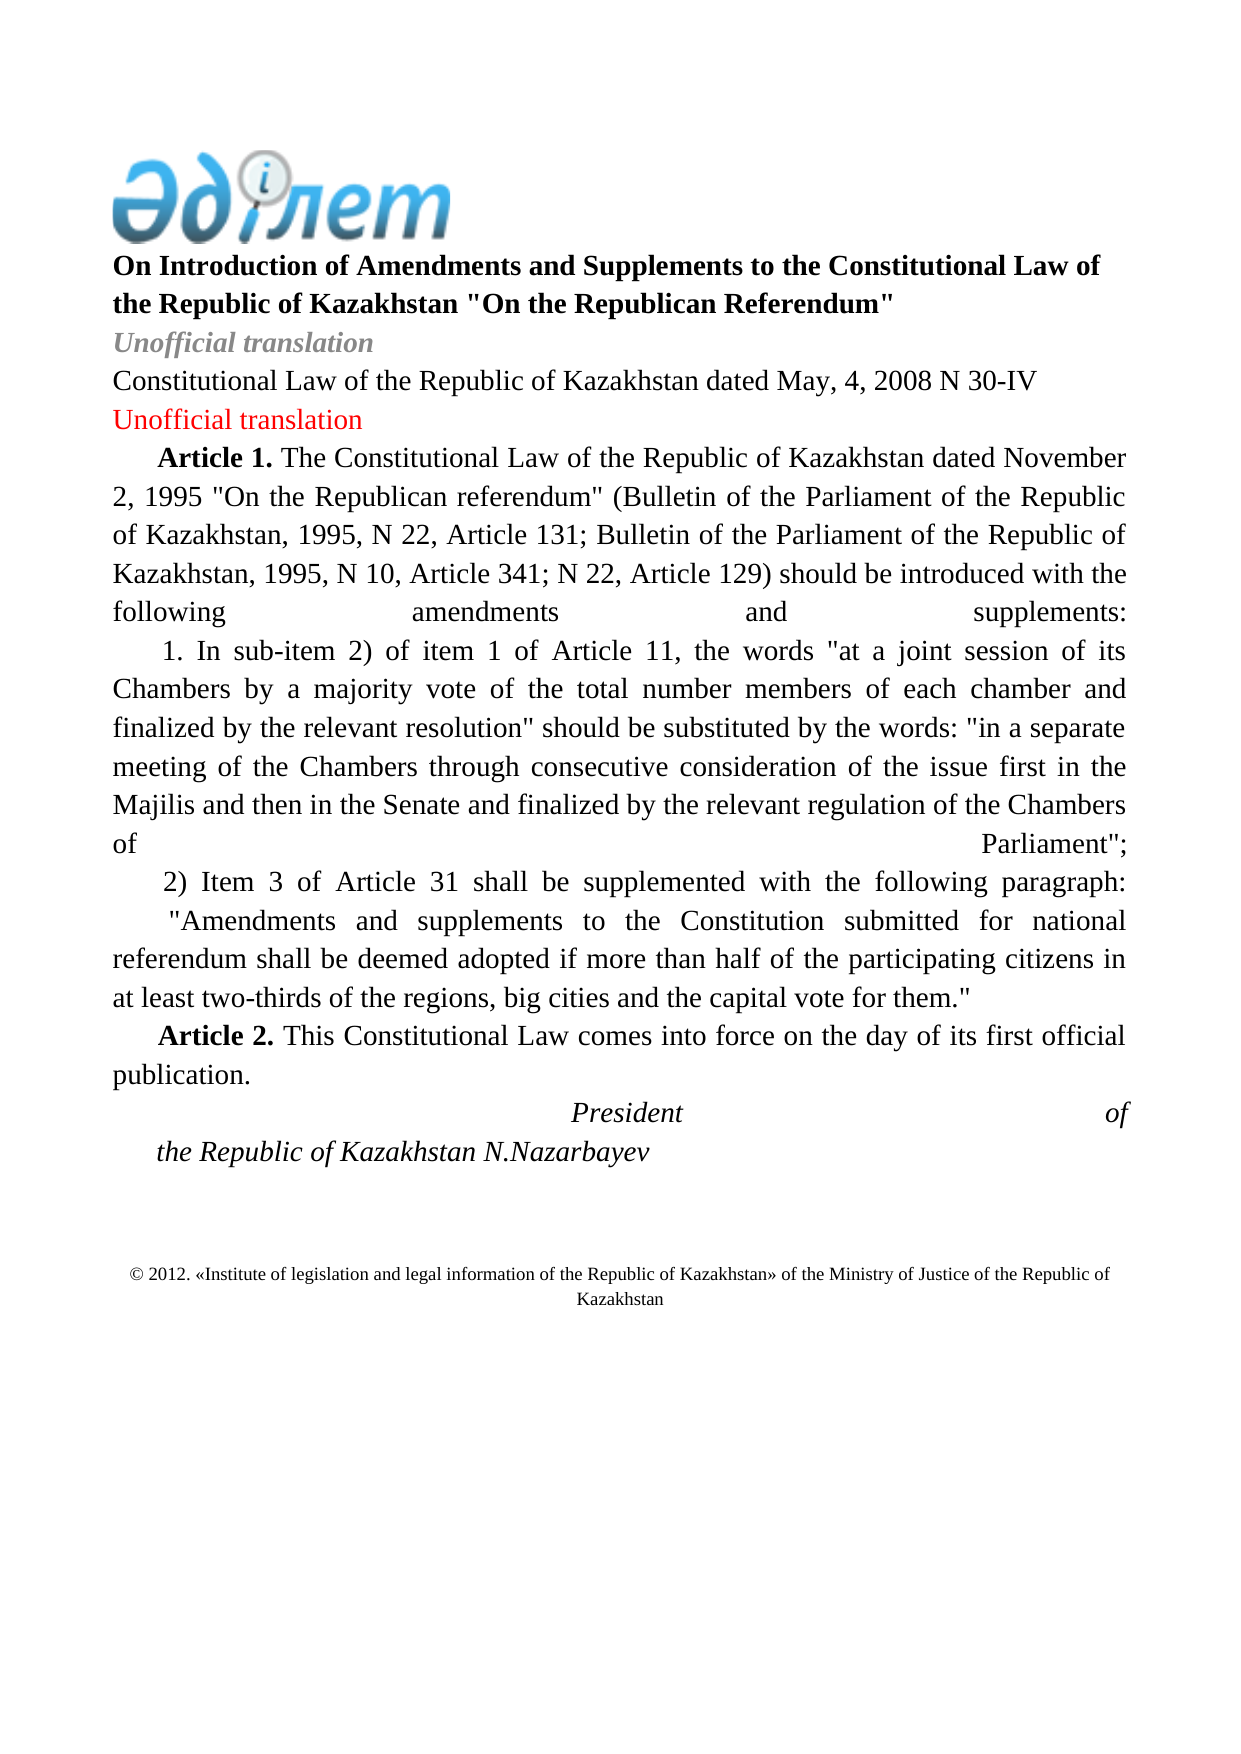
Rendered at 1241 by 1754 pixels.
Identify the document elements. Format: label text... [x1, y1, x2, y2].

text Unofficial translation [112, 402, 1128, 435]
text Article 2. This Constitutional Law comes into force on the day of its first official publication. [112, 1018, 1128, 1091]
picture [112, 150, 451, 244]
text Article 1. The Constitutional Law of the Republic of Kazakhstan dated November 2, 1995 "On the Republican referendum" (Bulletin of the Parliament of the Republic of Kazakhstan, 1995, N 22, Article 131; Bulletin of the Parliament of the Republic of Kazakhstan, 1995, N 10, Article 341; N 22, Article 129) should be introduced with the following amendments and supplements: 1. In sub-item 2) of item 1 of Article 11, the words "at a joint session of its Chambers by a majority vote of the total number members of each chamber and finalized by the relevant resolution" should be substituted by the words: "in a separate meeting of the Chambers through consecutive consideration of the issue first in the Majilis and then in the Senate and finalized by the relevant regulation of the Chambers of Parliament"; 2) Item 3 of Article 31 shall be supplemented with the following paragraph: "Amendments and supplements to the Constitution submitted for national referendum shall be deemed adopted if more than half of the participating citizens in at least two-thirds of the regions, big cities and the capital vote for them." [112, 440, 1128, 1013]
text © 2012. «Institute of legislation and legal information of the Republic of Kazakhstan» of the Ministry of Justice of the Republic of Kazakhstan [112, 1263, 1128, 1309]
text On Introduction of Amendments and Supplements to the Constitutional Law of the Republic of Kazakhstan "On the Republican Referendum" [112, 248, 1128, 320]
text Constitutional Law of the Republic of Kazakhstan dated May, 4, 2008 N 30-IV [112, 363, 1128, 397]
text Unofficial translation [112, 325, 1128, 358]
text President of the Republic of Kazakhstan N.Nazarbayev [112, 1096, 1128, 1168]
